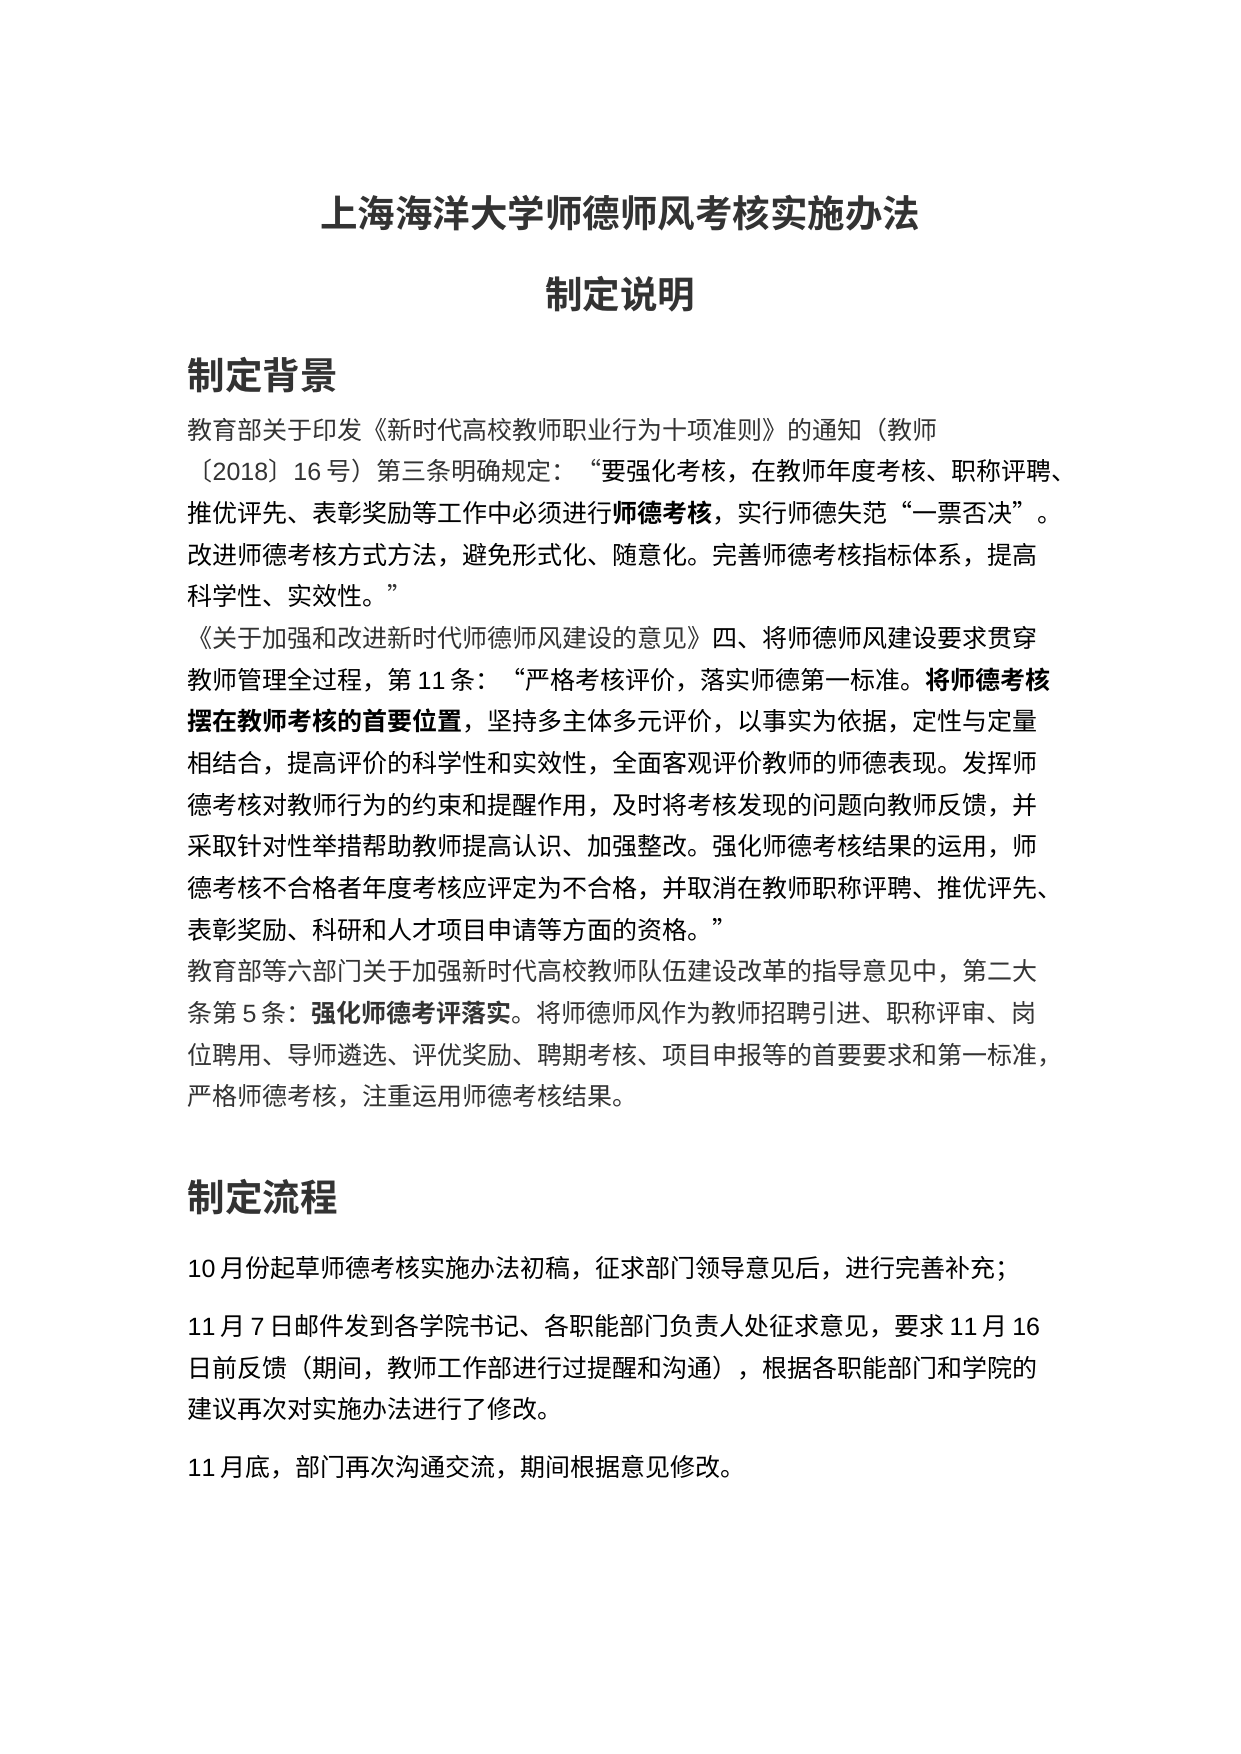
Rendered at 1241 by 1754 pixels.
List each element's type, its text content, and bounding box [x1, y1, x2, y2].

text 制定背景 [187, 341, 1053, 406]
text 教育部关于印发《新时代高校教师职业行为十项准则》的通知（教师〔2018〕16号）第三条明确规定：“要强化考核，在教师年度考核、职称评聘、推优评先、表彰奖励等工作中必须进行师德考核，实行师德失范“一票否决”。改进师德考核方式方法，避免形式化、随意化。完善师德考核指标体系，提高科学性、实效性。” [187, 406, 1053, 614]
text 制定流程 [187, 1163, 1053, 1228]
text 《关于加强和改进新时代师德师风建设的意见》四、将师德师风建设要求贯穿教师管理全过程，第11条：“严格考核评价，落实师德第一标准。将师德考核摆在教师考核的首要位置，坚持多主体多元评价，以事实为依据，定性与定量相结合，提高评价的科学性和实效性，全面客观评价教师的师德表现。发挥师德考核对教师行为的约束和提醒作用，及时将考核发现的问题向教师反馈，并采取针对性举措帮助教师提高认识、加强整改。强化师德考核结果的运用，师德考核不合格者年度考核应评定为不合格，并取消在教师职称评聘、推优评先、表彰奖励、科研和人才项目申请等方面的资格。” [187, 614, 1053, 947]
text 11月底，部门再次沟通交流，期间根据意见修改。 [187, 1443, 1053, 1485]
text 10月份起草师德考核实施办法初稿，征求部门领导意见后，进行完善补充； [187, 1244, 1053, 1286]
text 教育部等六部门关于加强新时代高校教师队伍建设改革的指导意见中，第二大条第5条：强化师德考评落实。将师德师风作为教师招聘引进、职称评审、岗位聘用、导师遴选、评优奖励、聘期考核、项目申报等的首要要求和第一标准，严格师德考核，注重运用师德考核结果。 [187, 947, 1053, 1114]
text 上海海洋大学师德师风考核实施办法 [187, 178, 1053, 243]
text 制定说明 [187, 259, 1053, 324]
text 11月7日邮件发到各学院书记、各职能部门负责人处征求意见，要求11月16日前反馈（期间，教师工作部进行过提醒和沟通），根据各职能部门和学院的建议再次对实施办法进行了修改。 [187, 1302, 1053, 1427]
